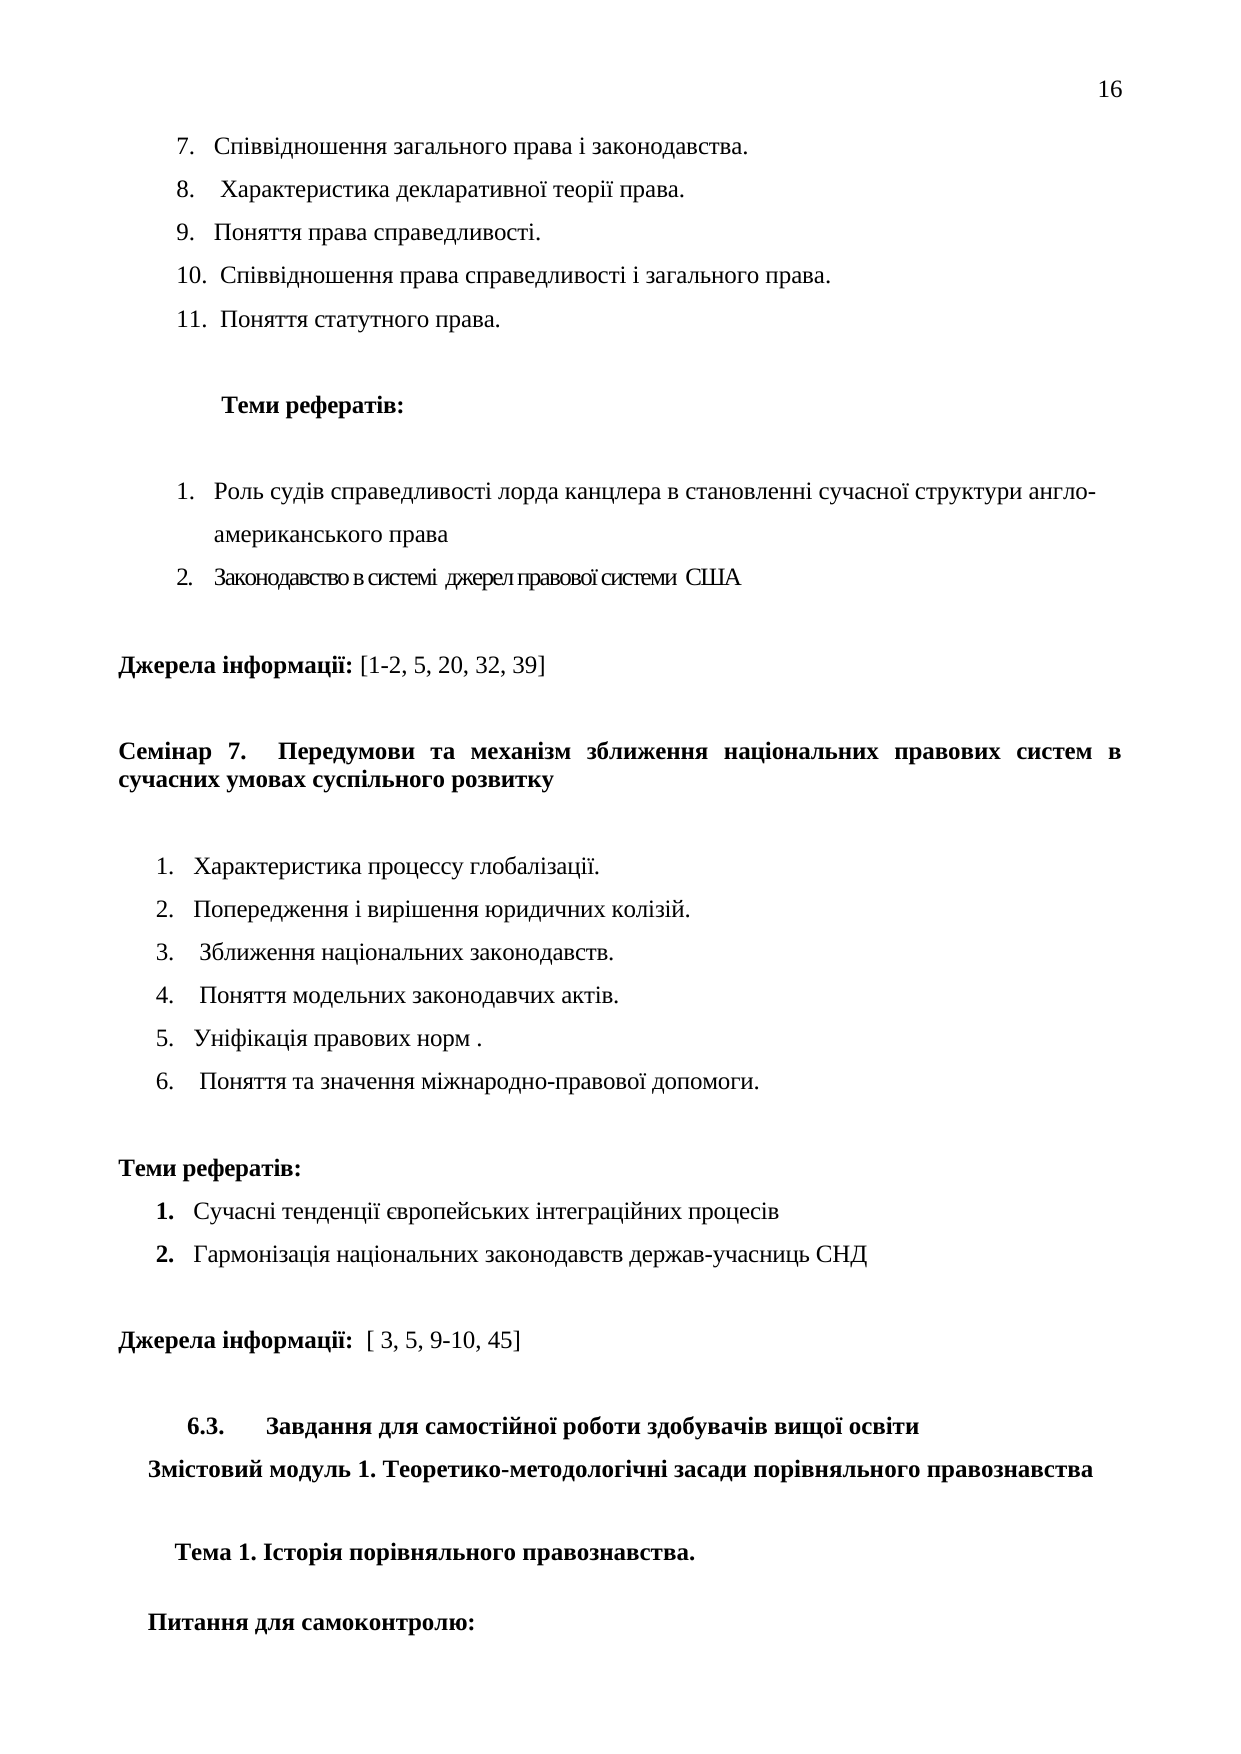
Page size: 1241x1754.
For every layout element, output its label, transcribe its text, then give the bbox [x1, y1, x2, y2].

list Сучасні тенденції європейських інтеграційних процесів [156, 1196, 1122, 1224]
text Теми рефератів: [118, 1153, 1122, 1181]
list Гармонізація національних законодавств держав-учасниць СНД [156, 1239, 1122, 1268]
text Джерела інформації: [ 3, 5, 9-10, 45] [118, 1325, 1122, 1354]
list Попередження і вирішення юридичних колізій. [156, 894, 1122, 923]
list Поняття та значення міжнародно-правової допомоги. [156, 1066, 1122, 1095]
list Зближення національних законодавств. [156, 937, 1122, 966]
text Тема 1. Історія порівняльного правознавства. [118, 1537, 1122, 1566]
text Теми рефератів: [118, 390, 1122, 419]
text Джерела інформації: [1-2, 5, 20, 32, 39] [118, 650, 754, 678]
list Законодавство в системі джерел правової системи США [176, 562, 1122, 591]
list Характеристика процессу глобалізації. [156, 851, 1122, 879]
list Поняття модельних законодавчих актів. [156, 980, 1122, 1009]
text Питання для самоконтролю: [148, 1607, 1122, 1636]
text Змістовий модуль 1. Теоретико-методологічні засади порівняльного правознавства [148, 1454, 1122, 1483]
list Завдання для самостійної роботи здобувачів вищої освіти [187, 1411, 1122, 1440]
text Семінар 7. Передумови та механізм зближення національних правових систем в сучасних умовах суспільного розвитку [118, 737, 1122, 794]
list Характеристика декларативної теорії права. [176, 174, 1122, 203]
list Поняття права справедливості. [176, 217, 1122, 246]
list Поняття статутного права. [176, 304, 1122, 332]
list Співвідношення загального права і законодавства. [176, 131, 1122, 160]
list Співвідношення права справедливості і загального права. [176, 261, 1122, 289]
list Уніфікація правових норм . [156, 1023, 1122, 1052]
list Роль судів справедливості лорда канцлера в становленні сучасної структури англо-американського права [176, 476, 1122, 548]
